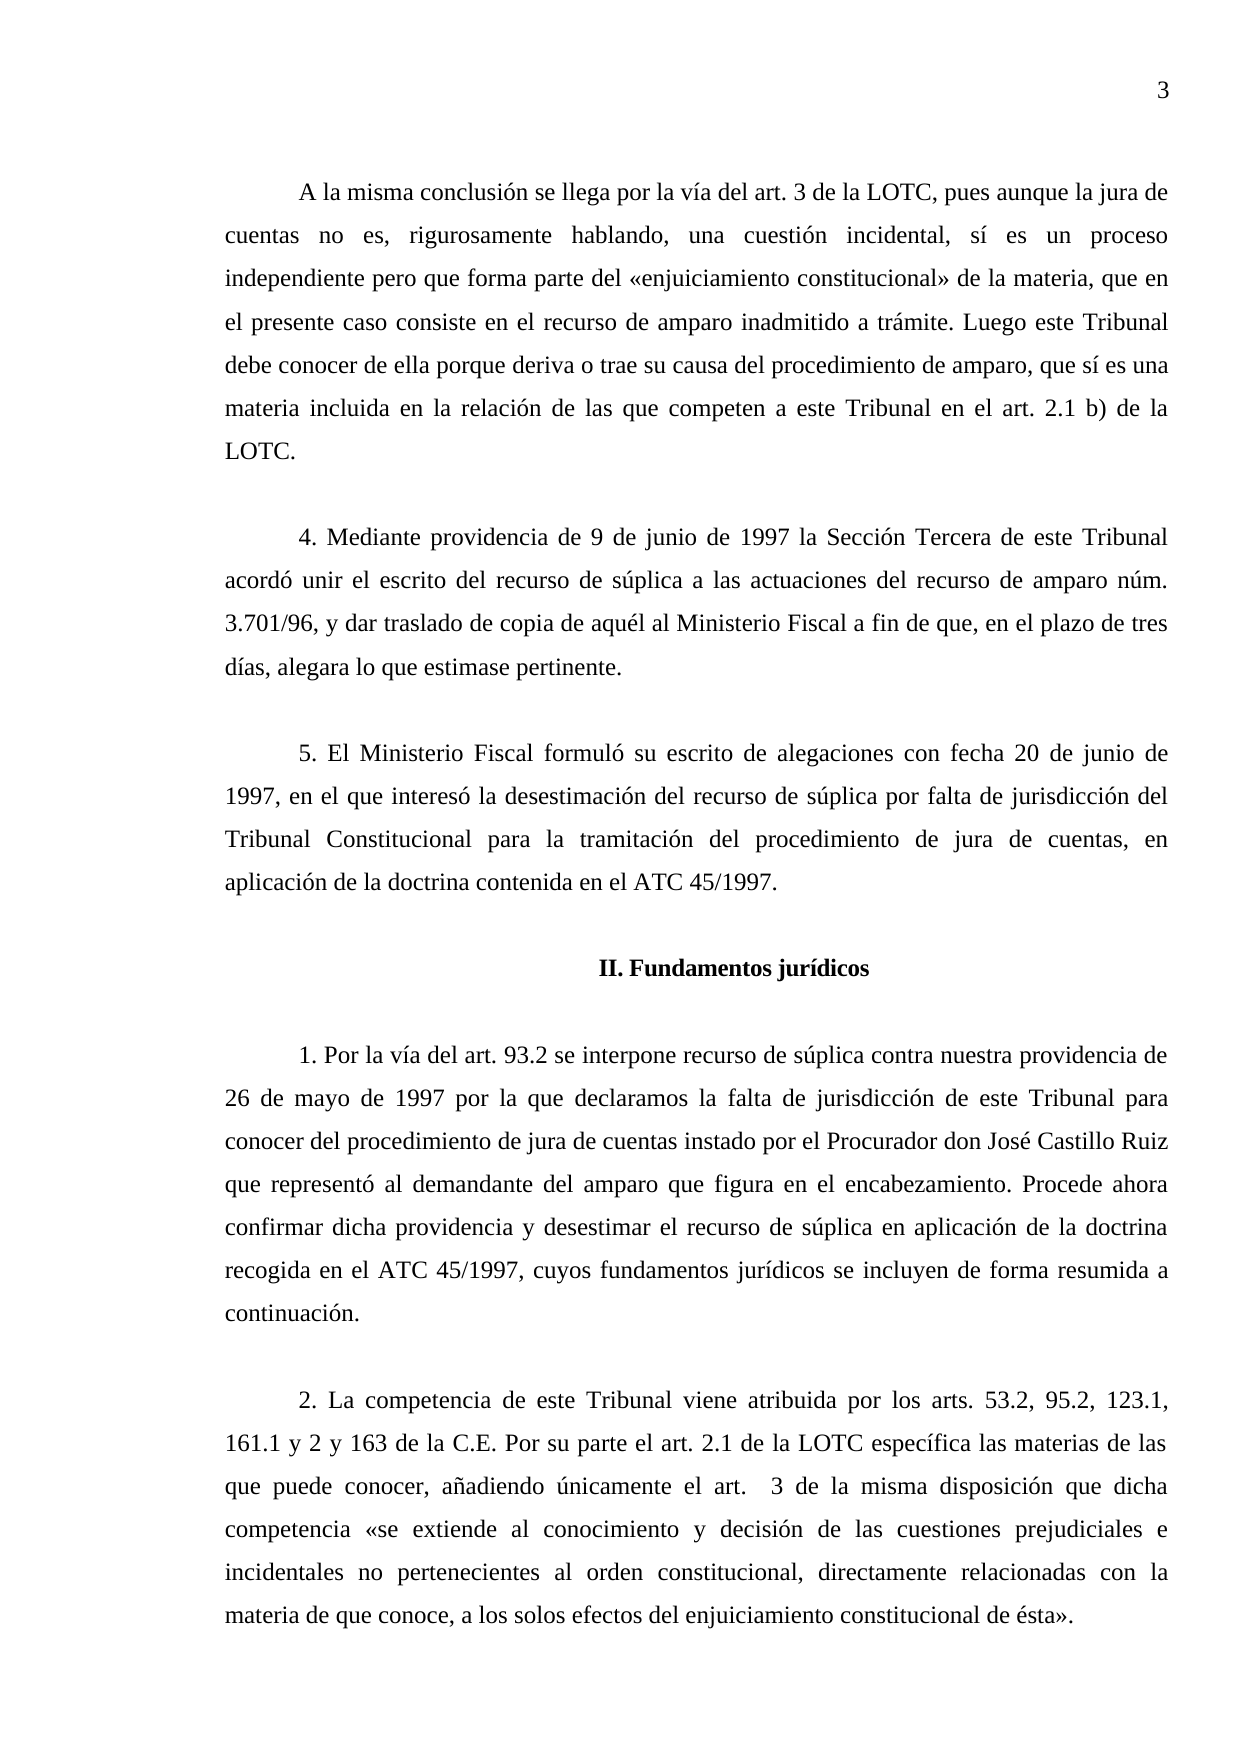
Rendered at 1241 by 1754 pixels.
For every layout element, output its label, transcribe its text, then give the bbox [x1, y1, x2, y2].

text 4. Mediante providencia de 9 de junio de 1997 la Sección Tercera de este Tribunal acordó unir el escrito del recurso de súplica a las actuaciones del recurso de amparo núm. 3.701/96, y dar traslado de copia de aquél al Ministerio Fiscal a fin de que, en el plazo de tres días, alegara lo que estimase pertinente. [224, 522, 1169, 680]
text A la misma conclusión se llega por la vía del art. 3 de la LOTC, pues aunque la jura de cuentas no es, rigurosamente hablando, una cuestión incidental, sí es un proceso independiente pero que forma parte del «enjuiciamiento constitucional» de la materia, que en el presente caso consiste en el recurso de amparo inadmitido a trámite. Luego este Tribunal debe conocer de ella porque deriva o trae su causa del procedimiento de amparo, que sí es una materia incluida en la relación de las que competen a este Tribunal en el art. 2.1 b) de la LOTC. [224, 177, 1169, 465]
subtitle II. Fundamentos jurídicos [224, 953, 1169, 982]
text 5. El Ministerio Fiscal formuló su escrito de alegaciones con fecha 20 de junio de 1997, en el que interesó la desestimación del recurso de súplica por falta de jurisdicción del Tribunal Constitucional para la tramitación del procedimiento de jura de cuentas, en aplicación de la doctrina contenida en el ATC 45/1997. [224, 738, 1169, 896]
text 2. La competencia de este Tribunal viene atribuida por los arts. 53.2, 95.2, 123.1, 161.1 y 2 y 163 de la C.E. Por su parte el art. 2.1 de la LOTC específica las materias de las que puede conocer, añadiendo únicamente el art. 3 de la misma disposición que dicha competencia «se extiende al conocimiento y decisión de las cuestiones prejudiciales e incidentales no pertenecientes al orden constitucional, directamente relacionadas con la materia de que conoce, a los solos efectos del enjuiciamiento constitucional de ésta». [224, 1385, 1169, 1629]
text 1. Por la vía del art. 93.2 se interpone recurso de súplica contra nuestra providencia de 26 de mayo de 1997 por la que declaramos la falta de jurisdicción de este Tribunal para conocer del procedimiento de jura de cuentas instado por el Procurador don José Castillo Ruiz que representó al demandante del amparo que figura en el encabezamiento. Procede ahora confirmar dicha providencia y desestimar el recurso de súplica en aplicación de la doctrina recogida en el ATC 45/1997, cuyos fundamentos jurídicos se incluyen de forma resumida a continuación. [224, 1040, 1169, 1327]
